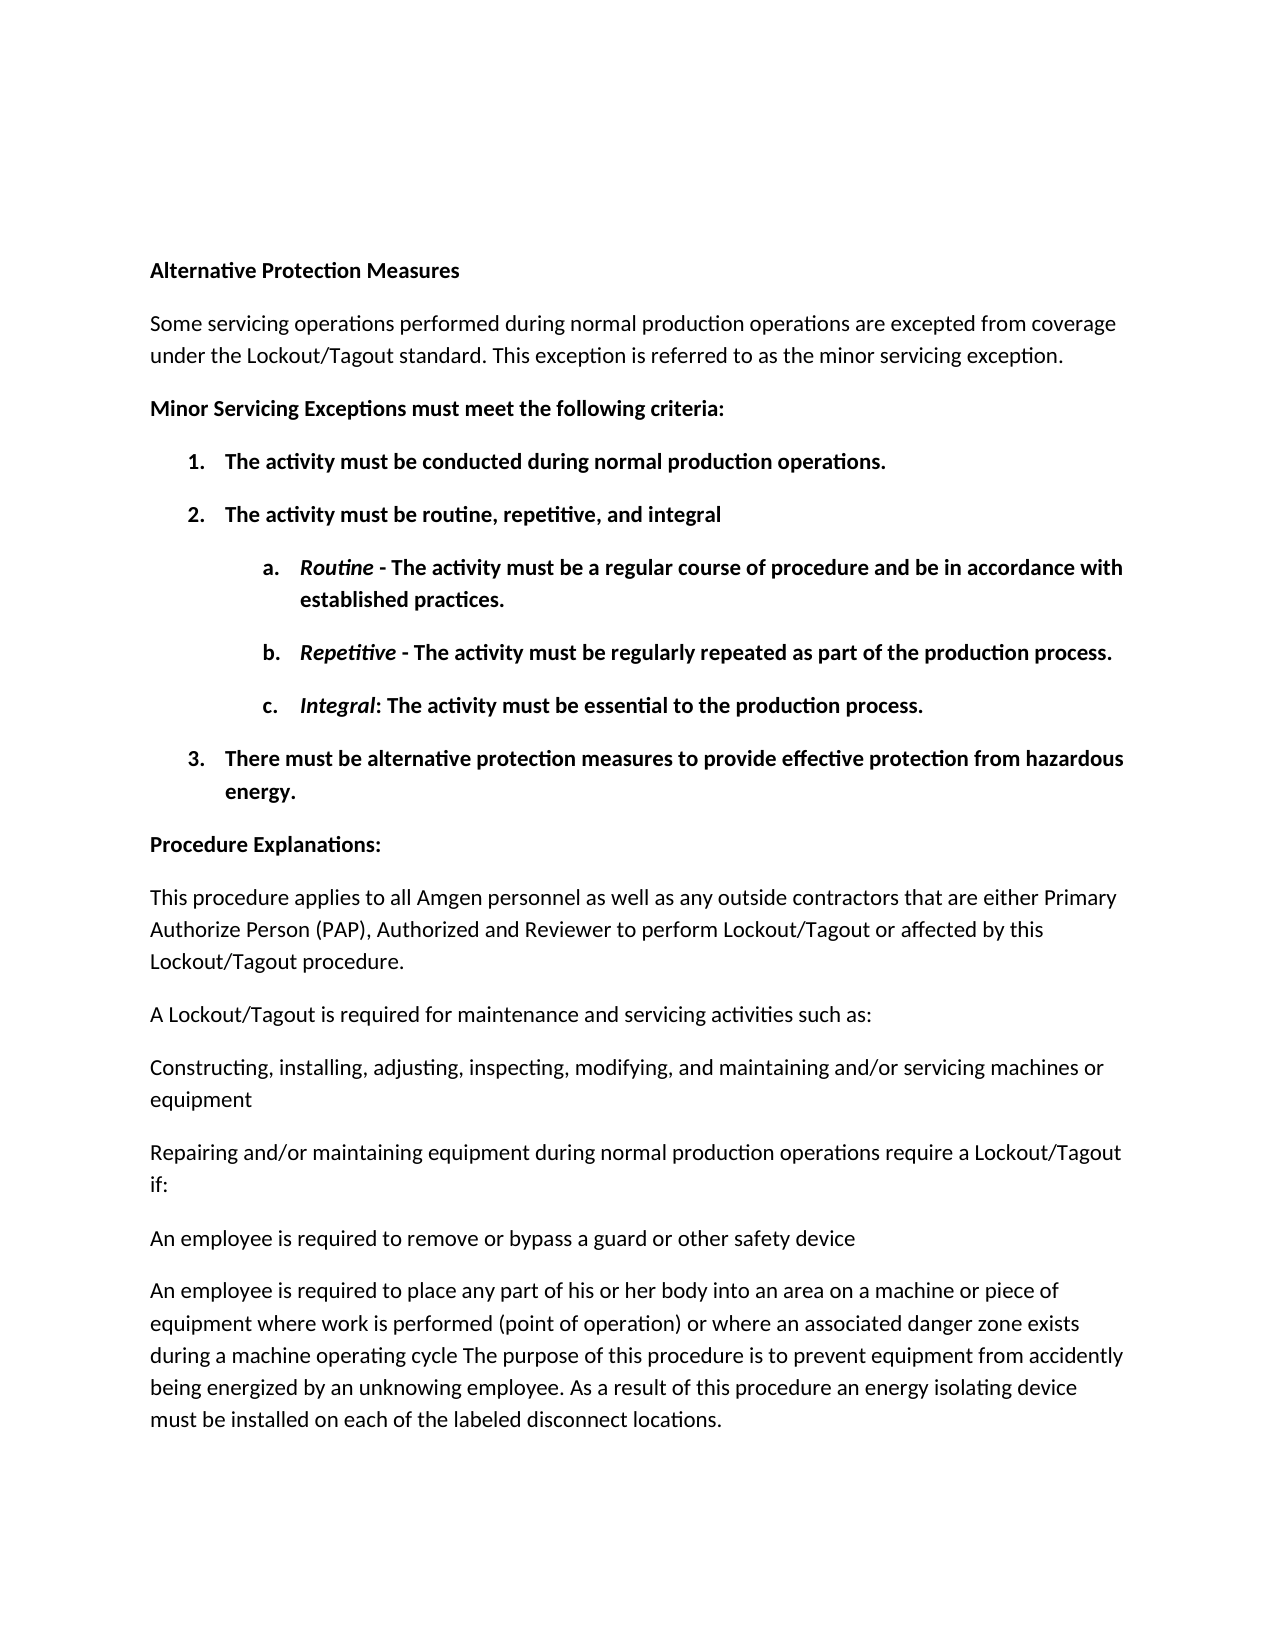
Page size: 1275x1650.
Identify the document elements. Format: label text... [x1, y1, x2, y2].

list Integral: The activity must be essential to the production process. [262, 692, 1125, 719]
text This procedure applies to all Amgen personnel as well as any outside contractors that are either Primary Authorize Person (PAP), Authorized and Reviewer to perform Lockout/Tagout or affected by this Lockout/Tagout procedure. [150, 883, 1125, 975]
text An employee is required to remove or bypass a guard or other safety device [150, 1224, 1125, 1252]
text Constructing, installing, adjusting, inspecting, modifying, and maintaining and/or servicing machines or equipment [150, 1053, 1125, 1113]
text A Lockout/Tagout is required for maintenance and servicing activities such as: [150, 1000, 1125, 1028]
text Procedure Explanations: [150, 830, 1125, 858]
text An employee is required to place any part of his or her body into an area on a machine or piece of equipment where work is performed (point of operation) or where an associated danger zone exists during a machine operating cycle The purpose of this procedure is to prevent equipment from accidently being energized by an unknowing employee. As a result of this procedure an energy isolating device must be installed on each of the labeled disconnect locations. [150, 1277, 1125, 1433]
text Minor Servicing Exceptions must meet the following criteria: [150, 394, 1125, 422]
list The activity must be routine, repetitive, and integral [187, 500, 1125, 528]
text Alternative Protection Measures [150, 256, 1125, 284]
text Repairing and/or maintaining equipment during normal production operations require a Lockout/Tagout if: [150, 1138, 1125, 1199]
list The activity must be conducted during normal production operations. [187, 447, 1125, 475]
list Routine - The activity must be a regular course of procedure and be in accordance with established practices. [262, 553, 1125, 613]
list Repetitive - The activity must be regularly repeated as part of the production process. [262, 638, 1125, 667]
list There must be alternative protection measures to provide effective protection from hazardous energy. [187, 744, 1125, 805]
text Some servicing operations performed during normal production operations are excepted from coverage under the Lockout/Tagout standard. This exception is referred to as the minor servicing exception. [150, 309, 1125, 369]
